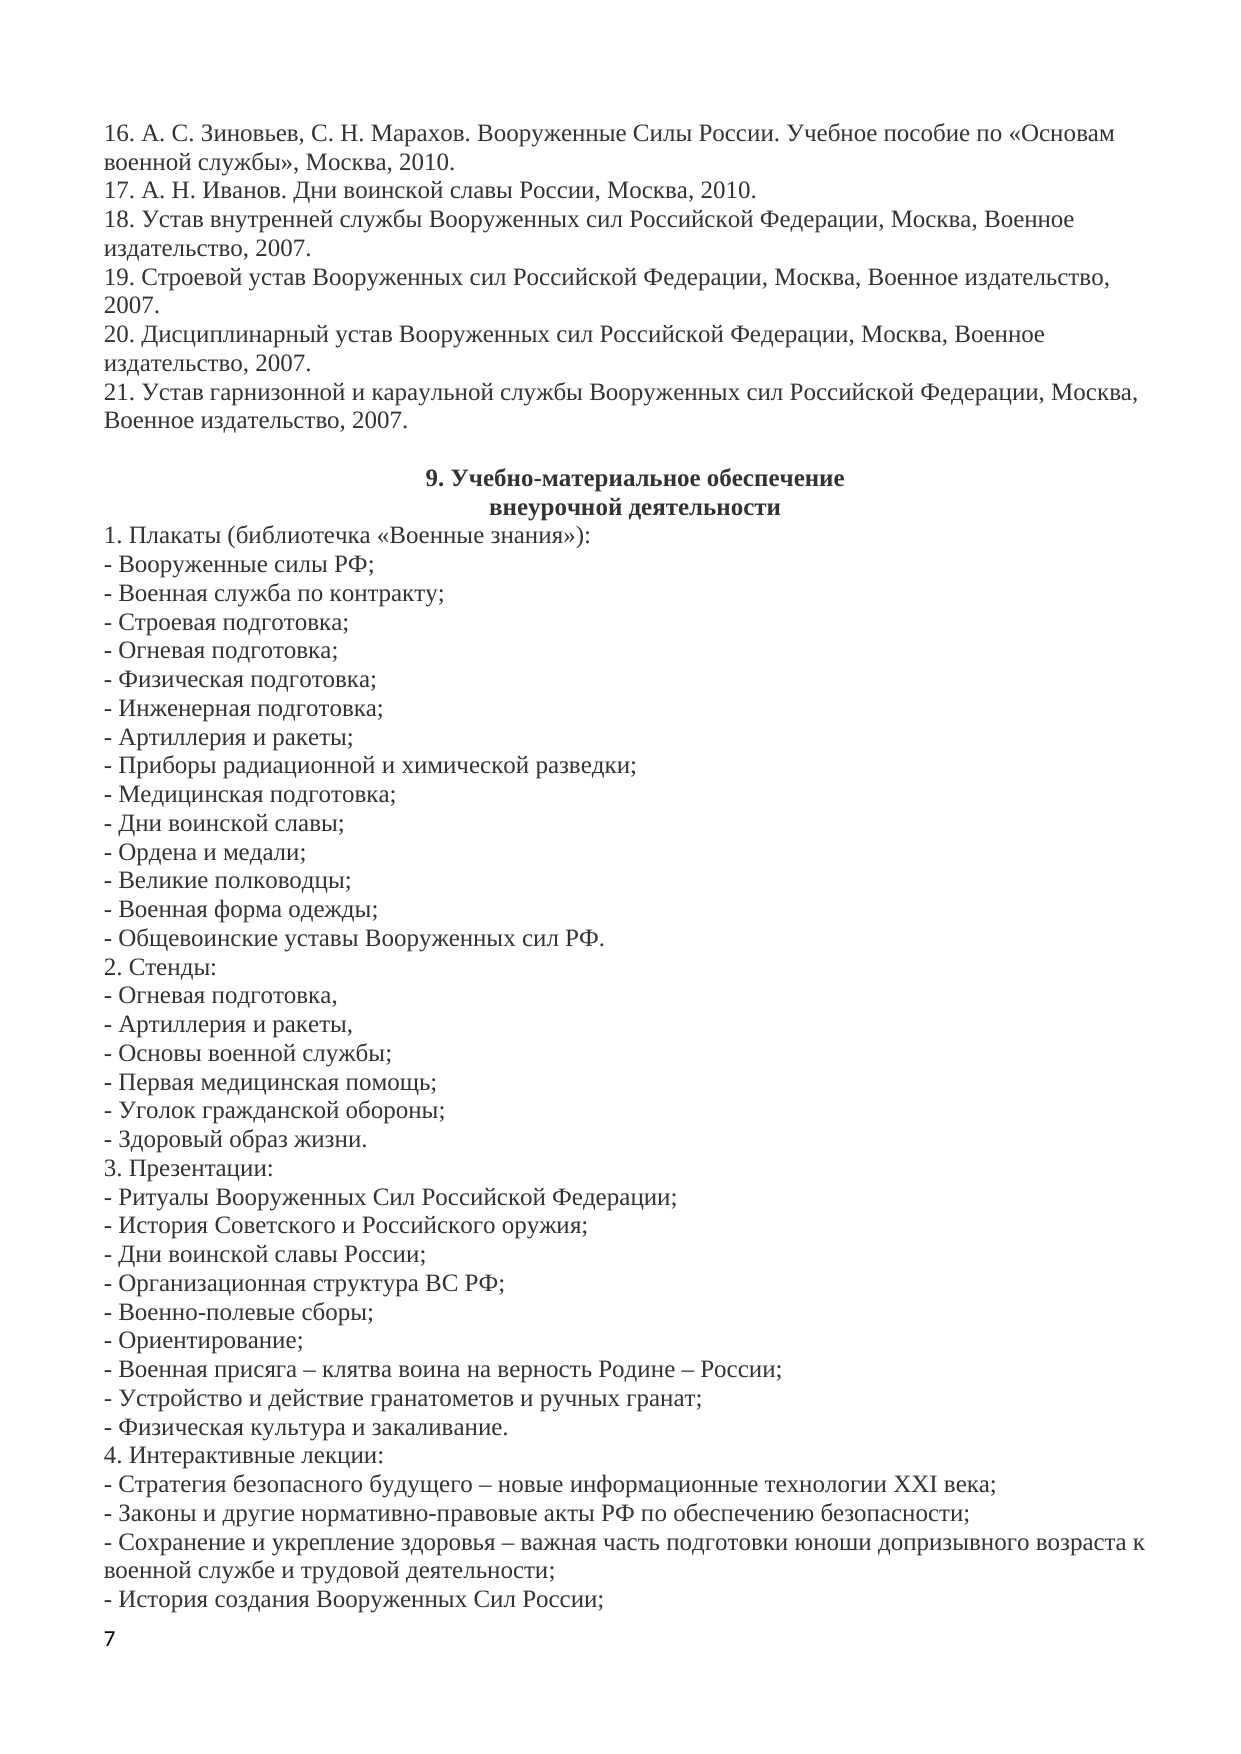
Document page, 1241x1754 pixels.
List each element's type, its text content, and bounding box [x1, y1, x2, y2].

text 16. А. С. Зиновьев, С. Н. Марахов. Вооруженные Силы России. Учебное пособие по «Основам военной службы», Москва, 2010. [103, 118, 1167, 176]
text - Ритуалы Вооруженных Сил Российской Федерации; [103, 1182, 1167, 1211]
text - Дни воинской славы России; [103, 1239, 1167, 1268]
text - Дни воинской славы; [103, 808, 1167, 837]
text - Устройство и действие гранатометов и ручных гранат; [103, 1383, 1167, 1412]
text - Медицинская подготовка; [103, 779, 1167, 808]
text 9. Учебно-материальное обеспечение [103, 463, 1167, 492]
text 18. Устав внутренней службы Вооруженных сил Российской Федерации, Москва, Военное издательство, 2007. [103, 204, 1167, 262]
text 4. Интерактивные лекции: [103, 1441, 1167, 1469]
text - Строевая подготовка; [103, 607, 1167, 636]
text 3. Презентации: [103, 1153, 1167, 1182]
text - Физическая культура и закаливание. [103, 1412, 1167, 1441]
text 19. Строевой устав Вооруженных сил Российской Федерации, Москва, Военное издательство, 2007. [103, 262, 1167, 319]
text - Военная присяга – клятва воина на верность Родине – России; [103, 1354, 1167, 1383]
text - История создания Вооруженных Сил России; [103, 1584, 1167, 1613]
text - Огневая подготовка, [103, 981, 1167, 1009]
text - Артиллерия и ракеты; [103, 722, 1167, 751]
text - Вооруженные силы РФ; [103, 549, 1167, 578]
text - Основы военной службы; [103, 1038, 1167, 1067]
text - Физическая подготовка; [103, 664, 1167, 693]
text - Законы и другие нормативно-правовые акты РФ по обеспечению безопасности; [103, 1498, 1167, 1527]
text - Здоровый образ жизни. [103, 1124, 1167, 1153]
text - История Советского и Российского оружия; [103, 1211, 1167, 1239]
text 17. А. Н. Иванов. Дни воинской славы России, Москва, 2010. [103, 176, 1167, 204]
text - Артиллерия и ракеты, [103, 1009, 1167, 1038]
text - Приборы радиационной и химической разведки; [103, 751, 1167, 779]
text - Организационная структура ВС РФ; [103, 1268, 1167, 1297]
text внеурочной деятельности [103, 492, 1167, 521]
text - Военно-полевые сборы; [103, 1297, 1167, 1326]
text - Ориентирование; [103, 1326, 1167, 1354]
text - Военная форма одежды; [103, 894, 1167, 923]
text 21. Устав гарнизонной и караульной службы Вооруженных сил Российской Федерации, Москва, Военное издательство, 2007. [103, 377, 1167, 434]
text - Первая медицинская помощь; [103, 1067, 1167, 1096]
text - Великие полководцы; [103, 866, 1167, 894]
text - Стратегия безопасного будущего – новые информационные технологии XXI века; [103, 1469, 1167, 1498]
text 1. Плакаты (библиотечка «Военные знания»): [103, 521, 1167, 549]
text - Огневая подготовка; [103, 636, 1167, 664]
text - Инженерная подготовка; [103, 693, 1167, 722]
text 2. Стенды: [103, 952, 1167, 981]
text - Ордена и медали; [103, 837, 1167, 866]
text 20. Дисциплинарный устав Вооруженных сил Российской Федерации, Москва, Военное издательство, 2007. [103, 319, 1167, 377]
text - Общевоинские уставы Вооруженных сил РФ. [103, 923, 1167, 952]
text - Сохранение и укрепление здоровья – важная часть подготовки юноши допризывного возраста к военной службе и трудовой деятельности; [103, 1527, 1167, 1584]
text - Уголок гражданской обороны; [103, 1096, 1167, 1124]
text - Военная служба по контракту; [103, 578, 1167, 607]
